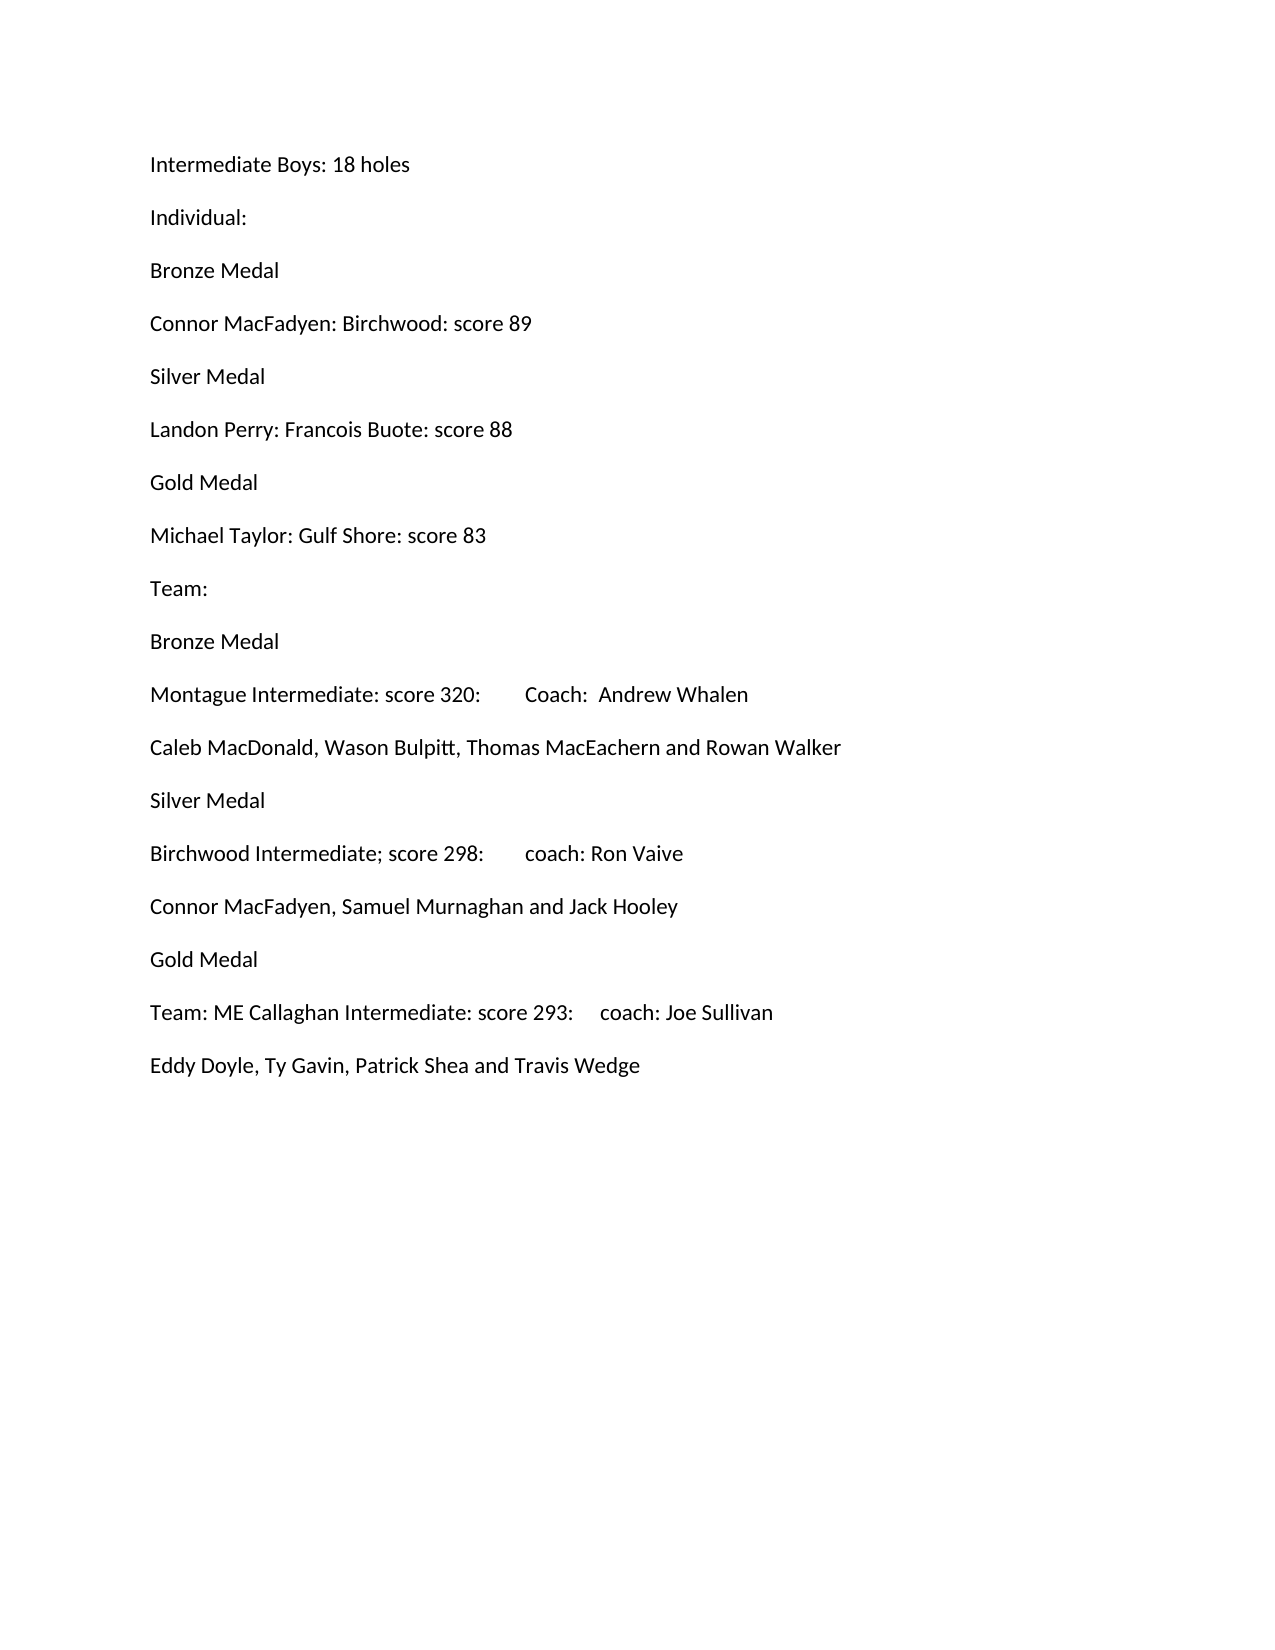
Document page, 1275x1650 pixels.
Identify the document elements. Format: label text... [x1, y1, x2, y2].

text Gold Medal [150, 468, 1125, 496]
text Connor MacFadyen, Samuel Murnaghan and Jack Hooley [150, 892, 1125, 920]
text Silver Medal [150, 786, 1125, 814]
text Bronze Medal [150, 256, 1125, 284]
text Individual: [150, 203, 1125, 231]
text Silver Medal [150, 362, 1125, 390]
text Landon Perry: Francois Buote: score 88 [150, 415, 1125, 443]
text Eddy Doyle, Ty Gavin, Patrick Shea and Travis Wedge [150, 1051, 1125, 1079]
text Team: ME Callaghan Intermediate: score 293: coach: Joe Sullivan [150, 998, 1125, 1026]
text Caleb MacDonald, Wason Bulpitt, Thomas MacEachern and Rowan Walker [150, 733, 1125, 761]
text Birchwood Intermediate; score 298: coach: Ron Vaive [150, 839, 1125, 867]
text Connor MacFadyen: Birchwood: score 89 [150, 309, 1125, 337]
text Gold Medal [150, 945, 1125, 973]
text Team: [150, 574, 1125, 602]
text Intermediate Boys: 18 holes [150, 150, 1125, 178]
text Montague Intermediate: score 320: Coach: Andrew Whalen [150, 680, 1125, 708]
text Bronze Medal [150, 627, 1125, 655]
text Michael Taylor: Gulf Shore: score 83 [150, 521, 1125, 549]
